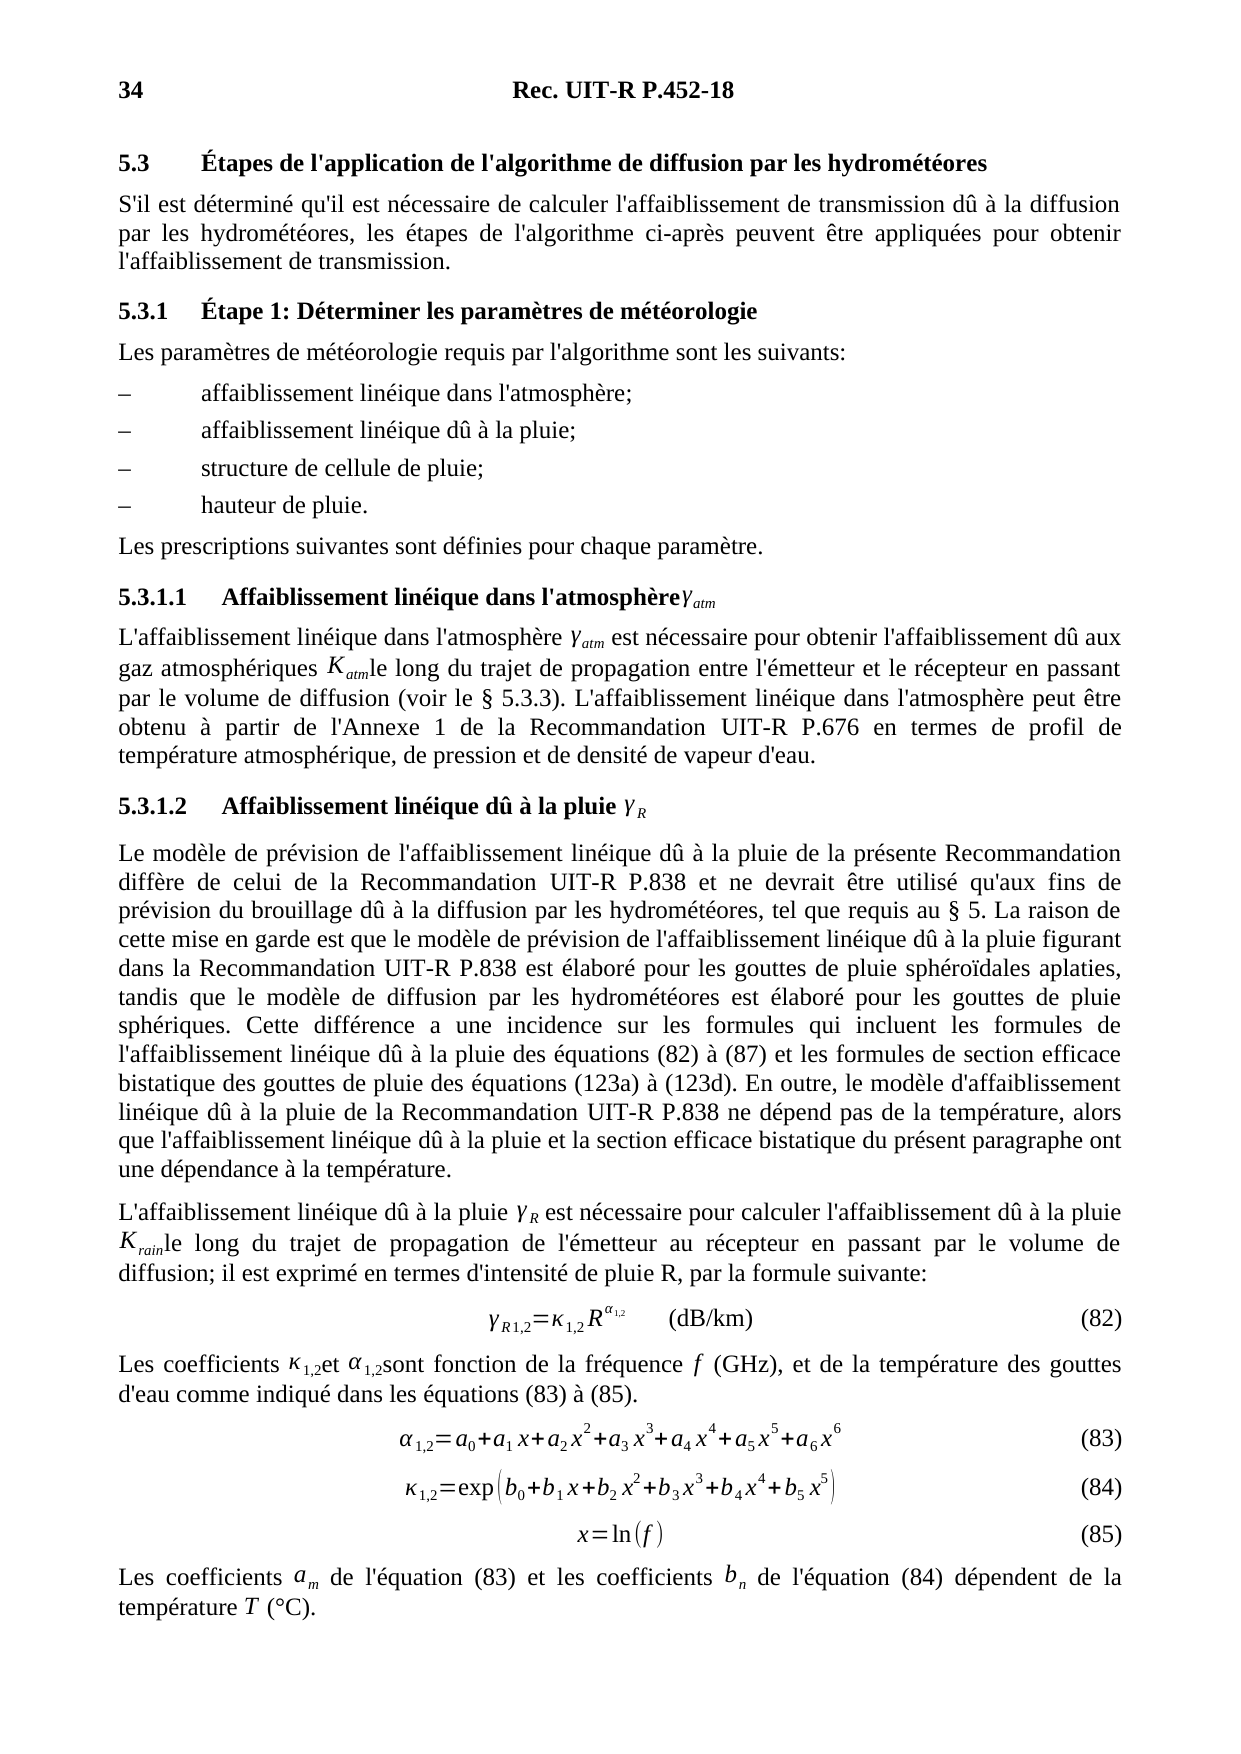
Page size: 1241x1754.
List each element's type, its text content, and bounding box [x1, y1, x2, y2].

text (dB/km) (82) [118, 1299, 1122, 1335]
text – hauteur de pluie. [118, 490, 1122, 518]
text – structure de cellule de pluie; [118, 453, 1122, 481]
text S'il est déterminé qu'il est nécessaire de calculer l'affaiblissement de transmission dû à la diffusion par les hydrométéores, les étapes de l'algorithme ci-après peuvent être appliquées pour obtenir l'affaiblissement de transmission. [118, 189, 1122, 275]
subtitle 5.3.1.1 Affaiblissement linéique dans l'atmosphère [118, 581, 1122, 612]
subtitle 5.3.1 Étape 1: Déterminer les paramètres de météorologie [118, 296, 1122, 325]
text Les coefficients et sont fonction de la fréquence (GHz), et de la température des gouttes d'eau comme indiqué dans les équations (83) à (85). [118, 1347, 1122, 1407]
text (84) [118, 1467, 1122, 1506]
text L'affaiblissement linéique dû à la pluie est nécessaire pour calculer l'affaiblissement dû à la pluie le long du trajet de propagation de l'émetteur au récepteur en passant par le volume de diffusion; il est exprimé en termes d'intensité de pluie R, par la formule suivante: [118, 1196, 1122, 1287]
text Le modèle de prévision de l'affaiblissement linéique dû à la pluie de la présente Recommandation diffère de celui de la Recommandation UIT-R P.838 et ne devrait être utilisé qu'aux fins de prévision du brouillage dû à la diffusion par les hydrométéores, tel que requis au § 5. La raison de cette mise en garde est que le modèle de prévision de l'affaiblissement linéique dû à la pluie figurant dans la Recommandation UIT-R P.838 est élaboré pour les gouttes de pluie sphéroïdales aplaties, tandis que le modèle de diffusion par les hydrométéores est élaboré pour les gouttes de pluie sphériques. Cette différence a une incidence sur les formules qui incluent les formules de l'affaiblissement linéique dû à la pluie des équations (82) à (87) et les formules de section efficace bistatique des gouttes de pluie des équations (123a) à (123d). En outre, le modèle d'affaiblissement linéique dû à la pluie de la Recommandation UIT-R P.838 ne dépend pas de la température, alors que l'affaiblissement linéique dû à la pluie et la section efficace bistatique du présent paragraphe ont une dépendance à la température. [118, 838, 1122, 1183]
text Les paramètres de météorologie requis par l'algorithme sont les suivants: [118, 337, 1122, 366]
text – affaiblissement linéique dans l'atmosphère; [118, 378, 1122, 407]
text L'affaiblissement linéique dans l'atmosphère est nécessaire pour obtenir l'affaiblissement dû aux gaz atmosphériques le long du trajet de propagation entre l'émetteur et le récepteur en passant par le volume de diffusion (voir le § 5.3.3). L'affaiblissement linéique dans l'atmosphère peut être obtenu à partir de l'Annexe 1 de la Recommandation UIT-R P.676 en termes de profil de température atmosphérique, de pression et de densité de vapeur d'eau. [118, 620, 1122, 769]
text Les coefficients de l'équation (83) et les coefficients de l'équation (84) dépendent de la température (°C). [118, 1561, 1122, 1621]
text (83) [118, 1420, 1122, 1455]
subtitle 5.3 Étapes de l'application de l'algorithme de diffusion par les hydrométéores [118, 148, 1122, 176]
text (85) [118, 1518, 1122, 1548]
text – affaiblissement linéique dû à la pluie; [118, 416, 1122, 444]
text Les prescriptions suivantes sont définies pour chaque paramètre. [118, 531, 1122, 560]
subtitle 5.3.1.2 Affaiblissement linéique dû à la pluie [118, 790, 1122, 821]
